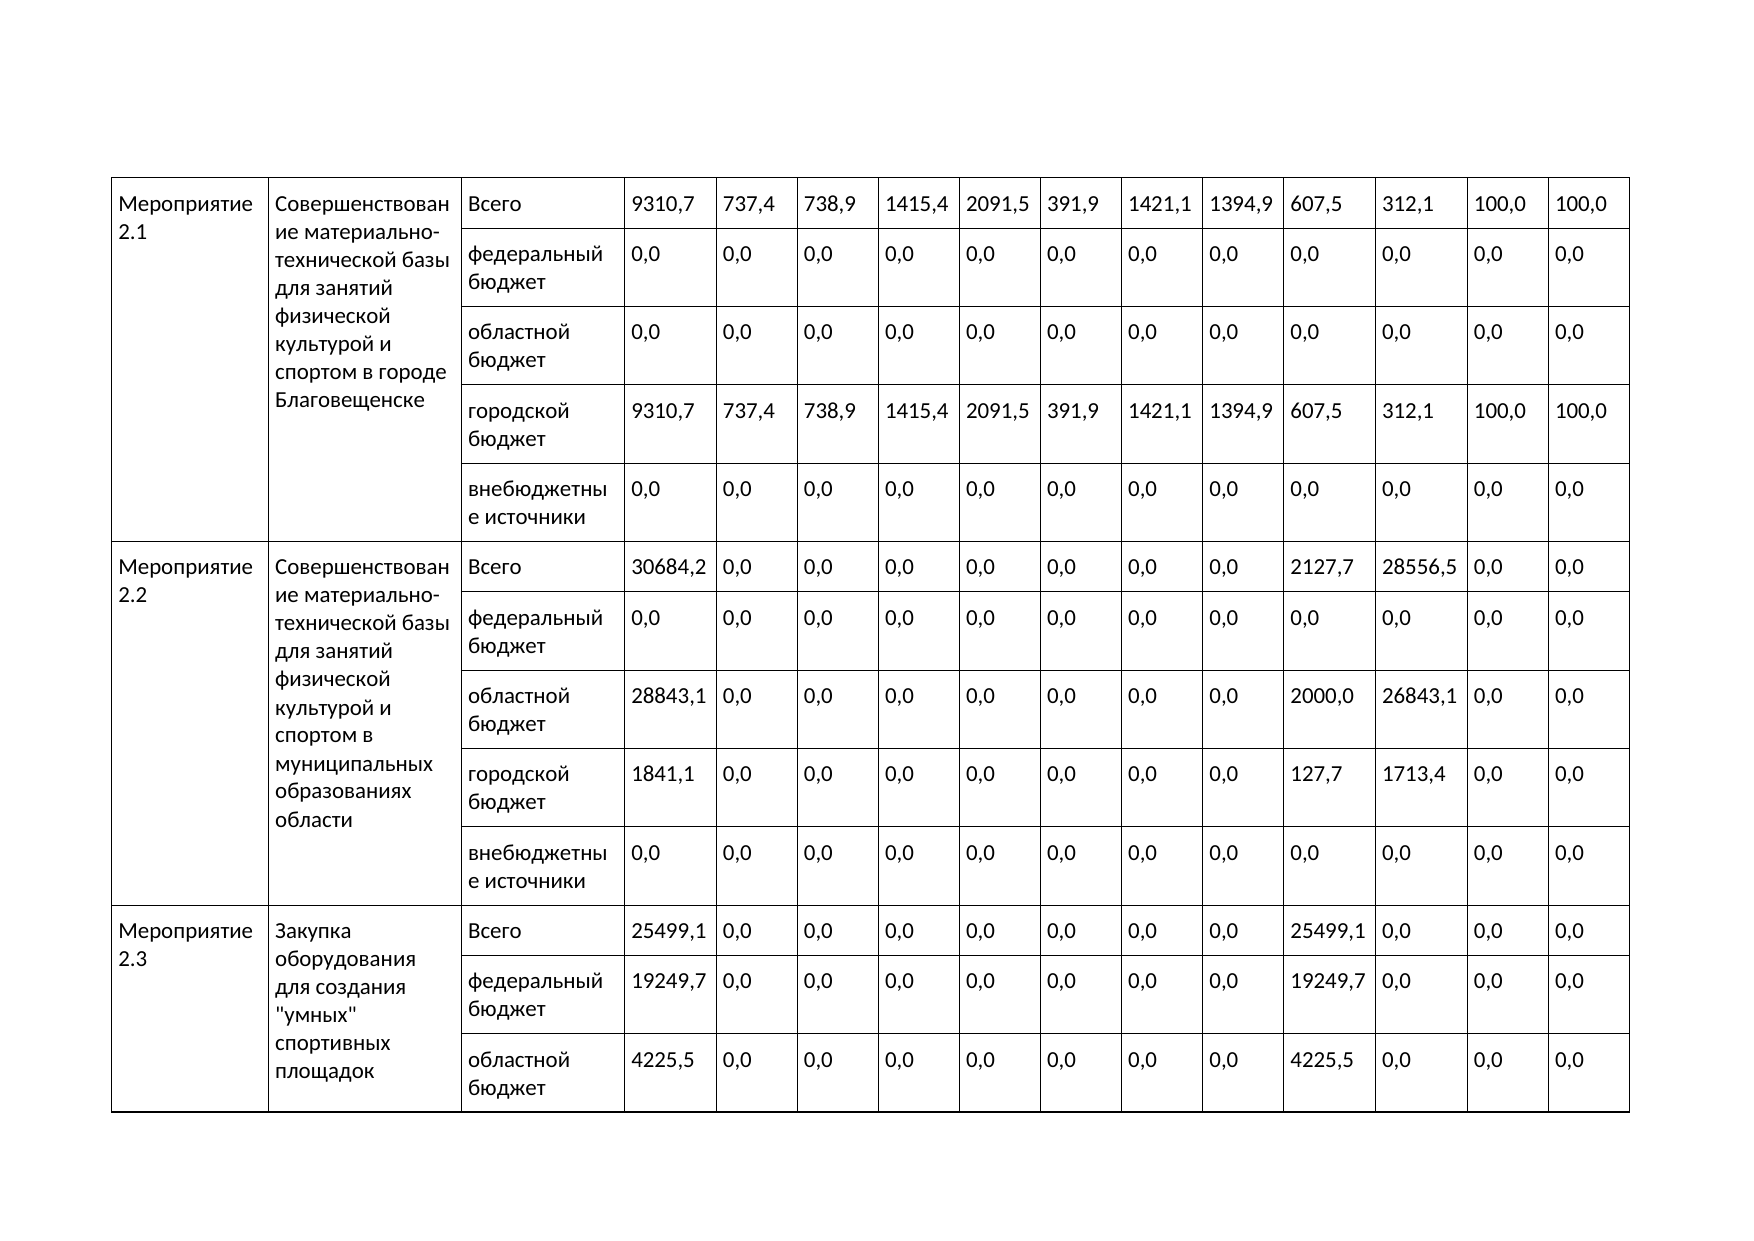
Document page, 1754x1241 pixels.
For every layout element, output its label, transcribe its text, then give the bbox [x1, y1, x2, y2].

table_cell 2091,5 [960, 385, 1040, 462]
table_cell 0,0 [1376, 307, 1467, 384]
table_cell 1394,9 [1203, 385, 1283, 462]
table_cell 0,0 [1041, 906, 1121, 955]
table_cell 0,0 [717, 906, 797, 955]
table_cell областной бюджет [462, 1034, 624, 1111]
table_cell внебюджетные источники [462, 464, 624, 541]
table_cell 2091,5 [960, 178, 1040, 227]
table_cell 0,0 [960, 956, 1040, 1033]
table_cell 0,0 [1549, 229, 1629, 306]
table_cell 1713,4 [1376, 749, 1467, 826]
table_cell 0,0 [1376, 906, 1467, 955]
table_cell федеральный бюджет [462, 592, 624, 669]
table_cell 4225,5 [625, 1034, 716, 1111]
table_cell 4225,5 [1284, 1034, 1375, 1111]
table_cell 0,0 [798, 671, 878, 748]
table_cell 0,0 [1041, 229, 1121, 306]
table_cell 0,0 [717, 749, 797, 826]
table_cell 1394,9 [1203, 178, 1283, 227]
table_cell 0,0 [1041, 671, 1121, 748]
table_cell 0,0 [960, 464, 1040, 541]
table_cell 0,0 [1203, 229, 1283, 306]
table_cell Совершенствование материально-технической базы для занятий физической культурой и спортом в муниципальных образованиях области [269, 542, 461, 904]
table_cell 0,0 [960, 671, 1040, 748]
table_cell 0,0 [717, 827, 797, 904]
table_cell 0,0 [717, 592, 797, 669]
table_cell 0,0 [1468, 592, 1548, 669]
table_cell 0,0 [798, 827, 878, 904]
table_cell 0,0 [717, 307, 797, 384]
table_cell 0,0 [1284, 307, 1375, 384]
table_cell Мероприятие 2.2 [112, 542, 268, 904]
table_cell 0,0 [798, 592, 878, 669]
table_cell 391,9 [1041, 178, 1121, 227]
table_cell 0,0 [1122, 229, 1202, 306]
table_cell 0,0 [1041, 592, 1121, 669]
table_cell 0,0 [1041, 542, 1121, 591]
table_cell 100,0 [1468, 385, 1548, 462]
table_cell 0,0 [1203, 956, 1283, 1033]
table_cell 0,0 [1376, 592, 1467, 669]
table_cell 0,0 [1203, 749, 1283, 826]
table_cell 25499,1 [625, 906, 716, 955]
table_cell Всего [462, 178, 624, 227]
table_cell 0,0 [798, 1034, 878, 1111]
table_cell 0,0 [1122, 671, 1202, 748]
table_cell 0,0 [1376, 464, 1467, 541]
table_cell федеральный бюджет [462, 956, 624, 1033]
table_cell 0,0 [1203, 464, 1283, 541]
table_cell 0,0 [960, 749, 1040, 826]
table_cell 0,0 [1203, 592, 1283, 669]
table_cell 0,0 [879, 827, 959, 904]
table_cell Закупка оборудования для создания "умных" спортивных площадок [269, 906, 461, 1111]
table_cell 127,7 [1284, 749, 1375, 826]
table_cell 2000,0 [1284, 671, 1375, 748]
table_cell 0,0 [1041, 749, 1121, 826]
table_cell 0,0 [879, 906, 959, 955]
table_cell 0,0 [1468, 464, 1548, 541]
table_cell 100,0 [1549, 385, 1629, 462]
table_cell 0,0 [1549, 827, 1629, 904]
table_cell 0,0 [879, 229, 959, 306]
table_cell Мероприятие 2.1 [112, 178, 268, 541]
table_cell 0,0 [625, 307, 716, 384]
table_cell Всего [462, 542, 624, 591]
table_cell 738,9 [798, 385, 878, 462]
table_cell 0,0 [798, 464, 878, 541]
table_cell городской бюджет [462, 385, 624, 462]
table_cell 0,0 [1203, 542, 1283, 591]
table_cell 9310,7 [625, 178, 716, 227]
table_cell городской бюджет [462, 749, 624, 826]
table_cell 0,0 [1376, 827, 1467, 904]
table_cell 9310,7 [625, 385, 716, 462]
table_cell 0,0 [1122, 1034, 1202, 1111]
table_cell 0,0 [879, 956, 959, 1033]
table_cell 0,0 [717, 671, 797, 748]
table_cell 0,0 [798, 906, 878, 955]
table_cell 28556,5 [1376, 542, 1467, 591]
table_cell 26843,1 [1376, 671, 1467, 748]
table_cell 737,4 [717, 178, 797, 227]
table_cell 0,0 [1203, 671, 1283, 748]
table_cell 0,0 [625, 464, 716, 541]
table_cell 0,0 [1203, 906, 1283, 955]
table_cell 0,0 [960, 827, 1040, 904]
table_cell 100,0 [1549, 178, 1629, 227]
table_cell 0,0 [717, 464, 797, 541]
table_cell 0,0 [1122, 906, 1202, 955]
table_cell 0,0 [798, 749, 878, 826]
table_cell 0,0 [1549, 1034, 1629, 1111]
table_cell 2127,7 [1284, 542, 1375, 591]
table_cell 0,0 [1468, 671, 1548, 748]
table_cell 0,0 [1549, 307, 1629, 384]
table_cell 0,0 [798, 956, 878, 1033]
table_cell 0,0 [1122, 956, 1202, 1033]
table_cell 0,0 [1122, 827, 1202, 904]
table_cell 312,1 [1376, 385, 1467, 462]
table_cell Совершенствование материально-технической базы для занятий физической культурой и спортом в городе Благовещенске [269, 178, 461, 541]
table_cell 25499,1 [1284, 906, 1375, 955]
table_cell 1415,4 [879, 385, 959, 462]
table_cell 0,0 [1468, 229, 1548, 306]
table_cell федеральный бюджет [462, 229, 624, 306]
table_cell 0,0 [1468, 542, 1548, 591]
table_cell 19249,7 [1284, 956, 1375, 1033]
table_cell 738,9 [798, 178, 878, 227]
table_cell 28843,1 [625, 671, 716, 748]
table_cell областной бюджет [462, 307, 624, 384]
table_cell 0,0 [1284, 464, 1375, 541]
table_cell Всего [462, 906, 624, 955]
table_cell 1415,4 [879, 178, 959, 227]
table_cell 0,0 [1376, 956, 1467, 1033]
table_cell 0,0 [879, 542, 959, 591]
table_cell 0,0 [1041, 307, 1121, 384]
table_cell 0,0 [798, 307, 878, 384]
table_cell 1841,1 [625, 749, 716, 826]
table_cell 0,0 [960, 542, 1040, 591]
table_cell 30684,2 [625, 542, 716, 591]
table_cell 0,0 [879, 749, 959, 826]
table_cell 0,0 [1549, 956, 1629, 1033]
table_cell 0,0 [798, 229, 878, 306]
table_cell 0,0 [1203, 1034, 1283, 1111]
table_cell 0,0 [960, 1034, 1040, 1111]
table_cell 0,0 [1468, 827, 1548, 904]
table_cell 0,0 [960, 229, 1040, 306]
table_cell 0,0 [1041, 827, 1121, 904]
table_cell 0,0 [1549, 749, 1629, 826]
table_cell 607,5 [1284, 178, 1375, 227]
table_cell 0,0 [1122, 307, 1202, 384]
table_cell 0,0 [717, 1034, 797, 1111]
table_cell 0,0 [879, 307, 959, 384]
table_cell 0,0 [1284, 827, 1375, 904]
table_cell 0,0 [717, 542, 797, 591]
table_cell 737,4 [717, 385, 797, 462]
table_cell 0,0 [1284, 592, 1375, 669]
table_cell 0,0 [1203, 827, 1283, 904]
table_cell 19249,7 [625, 956, 716, 1033]
table_cell 0,0 [1376, 229, 1467, 306]
table_cell 0,0 [1468, 906, 1548, 955]
table_cell Мероприятие 2.3 [112, 906, 268, 1111]
table_cell 0,0 [1041, 464, 1121, 541]
table_cell 1421,1 [1122, 178, 1202, 227]
table_cell 0,0 [879, 671, 959, 748]
table_cell 0,0 [717, 229, 797, 306]
table_cell 0,0 [1549, 542, 1629, 591]
table_cell 0,0 [879, 464, 959, 541]
table_cell 0,0 [625, 229, 716, 306]
table_cell 0,0 [879, 592, 959, 669]
table_cell 0,0 [1468, 1034, 1548, 1111]
table_cell 0,0 [1549, 592, 1629, 669]
table_cell 0,0 [1041, 956, 1121, 1033]
table_cell 0,0 [960, 307, 1040, 384]
table_cell 0,0 [1284, 229, 1375, 306]
table_cell 0,0 [1549, 906, 1629, 955]
table_cell 0,0 [798, 542, 878, 591]
table_cell 0,0 [1122, 592, 1202, 669]
table_cell 0,0 [1041, 1034, 1121, 1111]
table_cell 0,0 [1122, 749, 1202, 826]
table_cell 0,0 [960, 906, 1040, 955]
table_cell 391,9 [1041, 385, 1121, 462]
table_cell 0,0 [717, 956, 797, 1033]
table_cell 0,0 [1122, 464, 1202, 541]
table_cell 0,0 [1376, 1034, 1467, 1111]
table_cell 0,0 [1468, 749, 1548, 826]
table_cell 0,0 [1549, 464, 1629, 541]
table_cell 0,0 [625, 592, 716, 669]
table_cell 607,5 [1284, 385, 1375, 462]
table_cell 0,0 [625, 827, 716, 904]
table_cell 0,0 [879, 1034, 959, 1111]
table_cell внебюджетные источники [462, 827, 624, 904]
table_cell 0,0 [1122, 542, 1202, 591]
table_cell 100,0 [1468, 178, 1548, 227]
table_cell 0,0 [1468, 307, 1548, 384]
table_cell 0,0 [960, 592, 1040, 669]
table_cell 0,0 [1549, 671, 1629, 748]
table_cell 312,1 [1376, 178, 1467, 227]
table_cell 0,0 [1203, 307, 1283, 384]
table_cell 1421,1 [1122, 385, 1202, 462]
table_cell областной бюджет [462, 671, 624, 748]
table_cell 0,0 [1468, 956, 1548, 1033]
